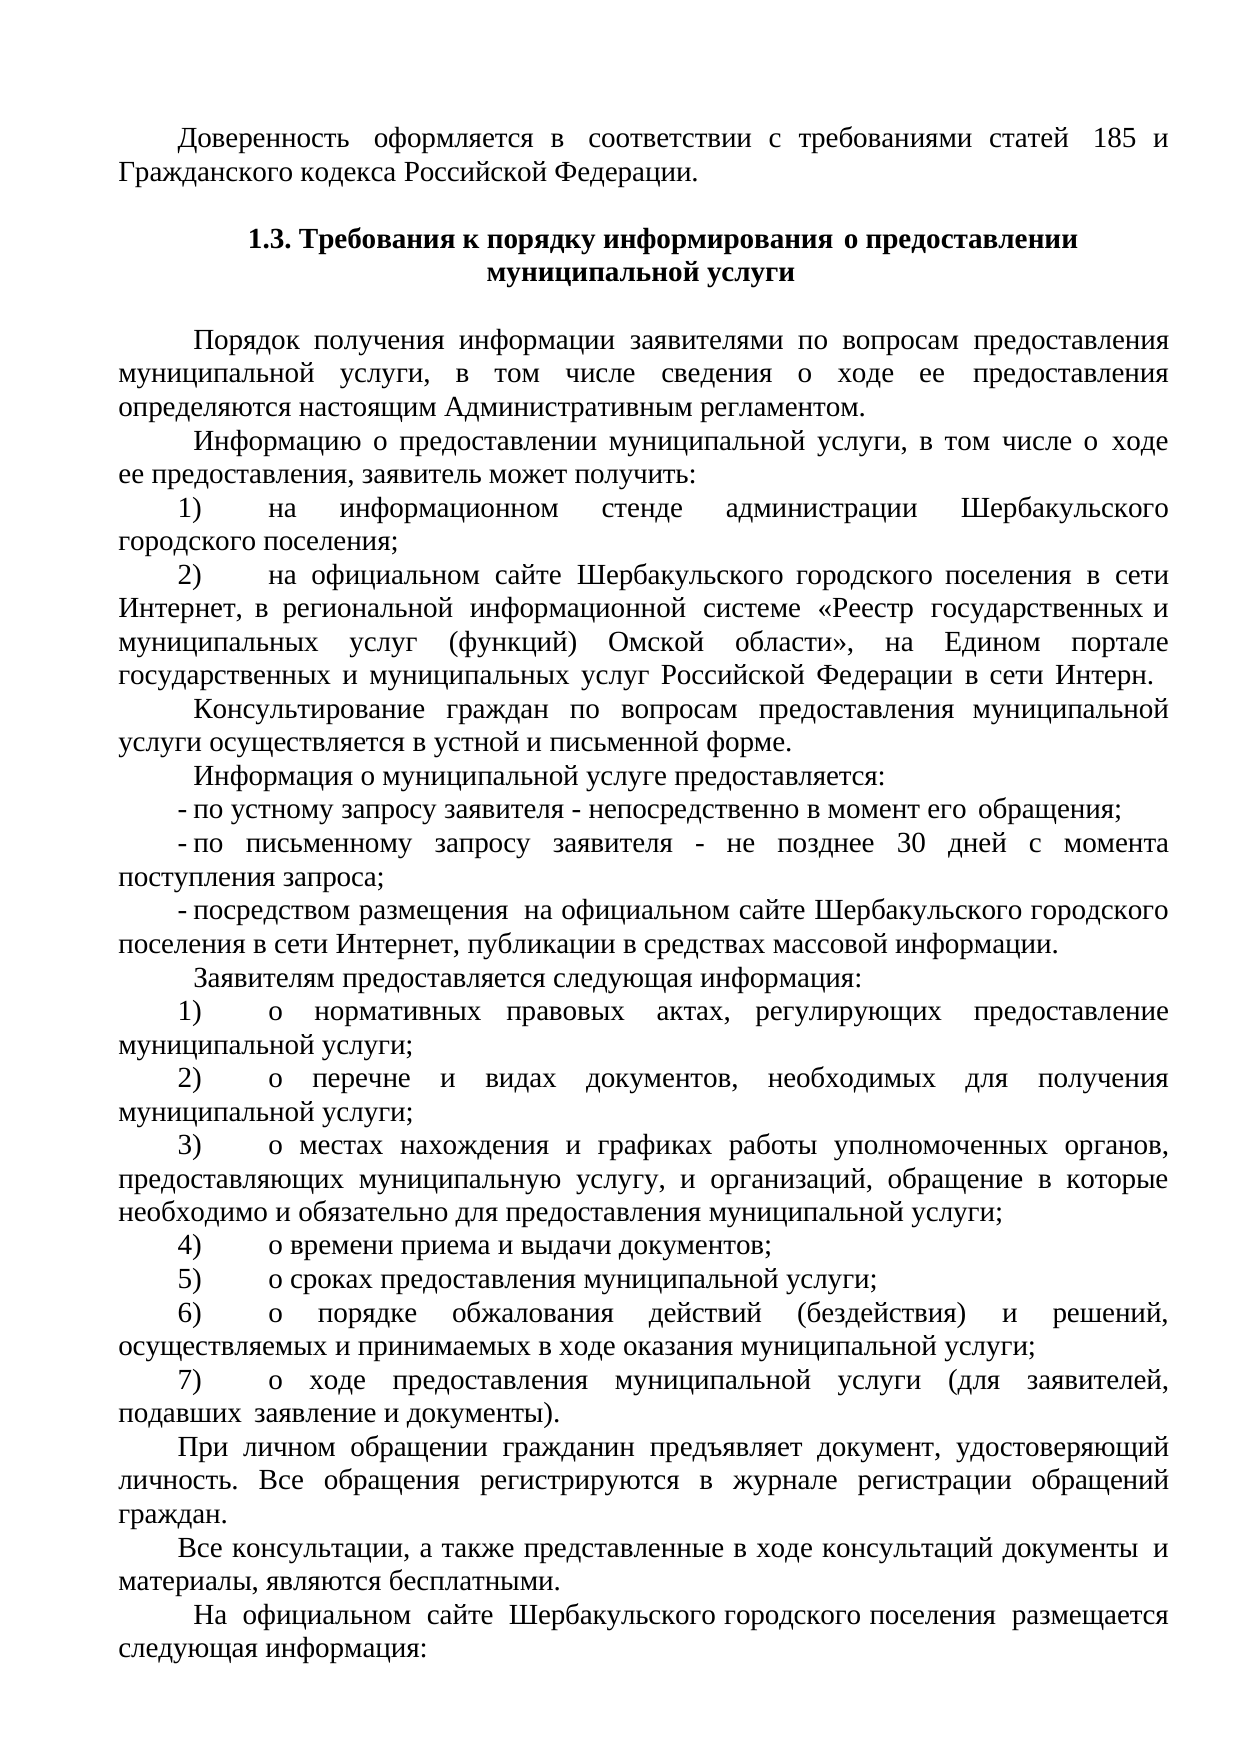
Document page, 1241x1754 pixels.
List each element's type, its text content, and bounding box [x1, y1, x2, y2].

list Консультирование граждан по вопросам предоставления муниципальной услуги осуществляется в устной и письменной форме. [118, 691, 1169, 758]
list по устному запросу заявителя - непосредственно в момент его обращения; [118, 792, 1169, 825]
list о сроках предоставления муниципальной услуги; [118, 1261, 1169, 1295]
list на официальном сайте Шербакульского городского поселения в сети Интернет, в региональной информационной системе «Реестр государственных и муниципальных услуг (функций) Омской области», на Едином портале государственных и муниципальных услуг Российской Федерации в сети Интерн. [118, 557, 1169, 691]
list Информацию о предоставлении муниципальной услуги, в том числе о ходе ее предоставления, заявитель может получить: [118, 423, 1169, 490]
list посредством размещения на официальном сайте Шербакульского городского поселения в сети Интернет, публикации в средствах массовой информации. [118, 892, 1169, 959]
text Доверенность оформляется в соответствии с требованиями статей 185 и Гражданского кодекса Российской Федерации. [118, 121, 1169, 188]
list о времени приема и выдачи документов; [118, 1228, 1169, 1261]
list о нормативных правовых актах, регулирующих предоставление муниципальной услуги; [118, 993, 1169, 1060]
list Порядок получения информации заявителями по вопросам предоставления муниципальной услуги, в том числе сведения о ходе ее предоставления определяются настоящим Административным регламентом. [118, 322, 1169, 423]
list Заявителям предоставляется следующая информация: [118, 960, 1169, 993]
list о местах нахождения и графиках работы уполномоченных органов, предоставляющих муниципальную услугу, и организаций, обращение в которые необходимо и обязательно для предоставления муниципальной услуги; [118, 1127, 1169, 1228]
text При личном обращении гражданин предъявляет документ, удостоверяющий личность. Все обращения регистрируются в журнале регистрации обращений граждан. [118, 1429, 1169, 1530]
list Информация о муниципальной услуге предоставляется: [118, 758, 1169, 792]
list На официальном сайте Шербакульского городского поселения размещается следующая информация: [118, 1597, 1169, 1664]
list о ходе предоставления муниципальной услуги (для заявителей, подавших заявление и документы). [118, 1362, 1169, 1429]
subtitle 1.3. Требования к порядку информирования о предоставлении муниципальной услуги [118, 221, 1163, 288]
list на информационном стенде администрации Шербакульского городского поселения; [118, 490, 1169, 557]
text Все консультации, а также представленные в ходе консультаций документы и материалы, являются бесплатными. [118, 1530, 1169, 1597]
list о перечне и видах документов, необходимых для получения муниципальной услуги; [118, 1060, 1169, 1127]
list о порядке обжалования действий (бездействия) и решений, осуществляемых и принимаемых в ходе оказания муниципальной услуги; [118, 1295, 1169, 1362]
list по письменному запросу заявителя - не позднее 30 дней с момента поступления запроса; [118, 825, 1169, 892]
